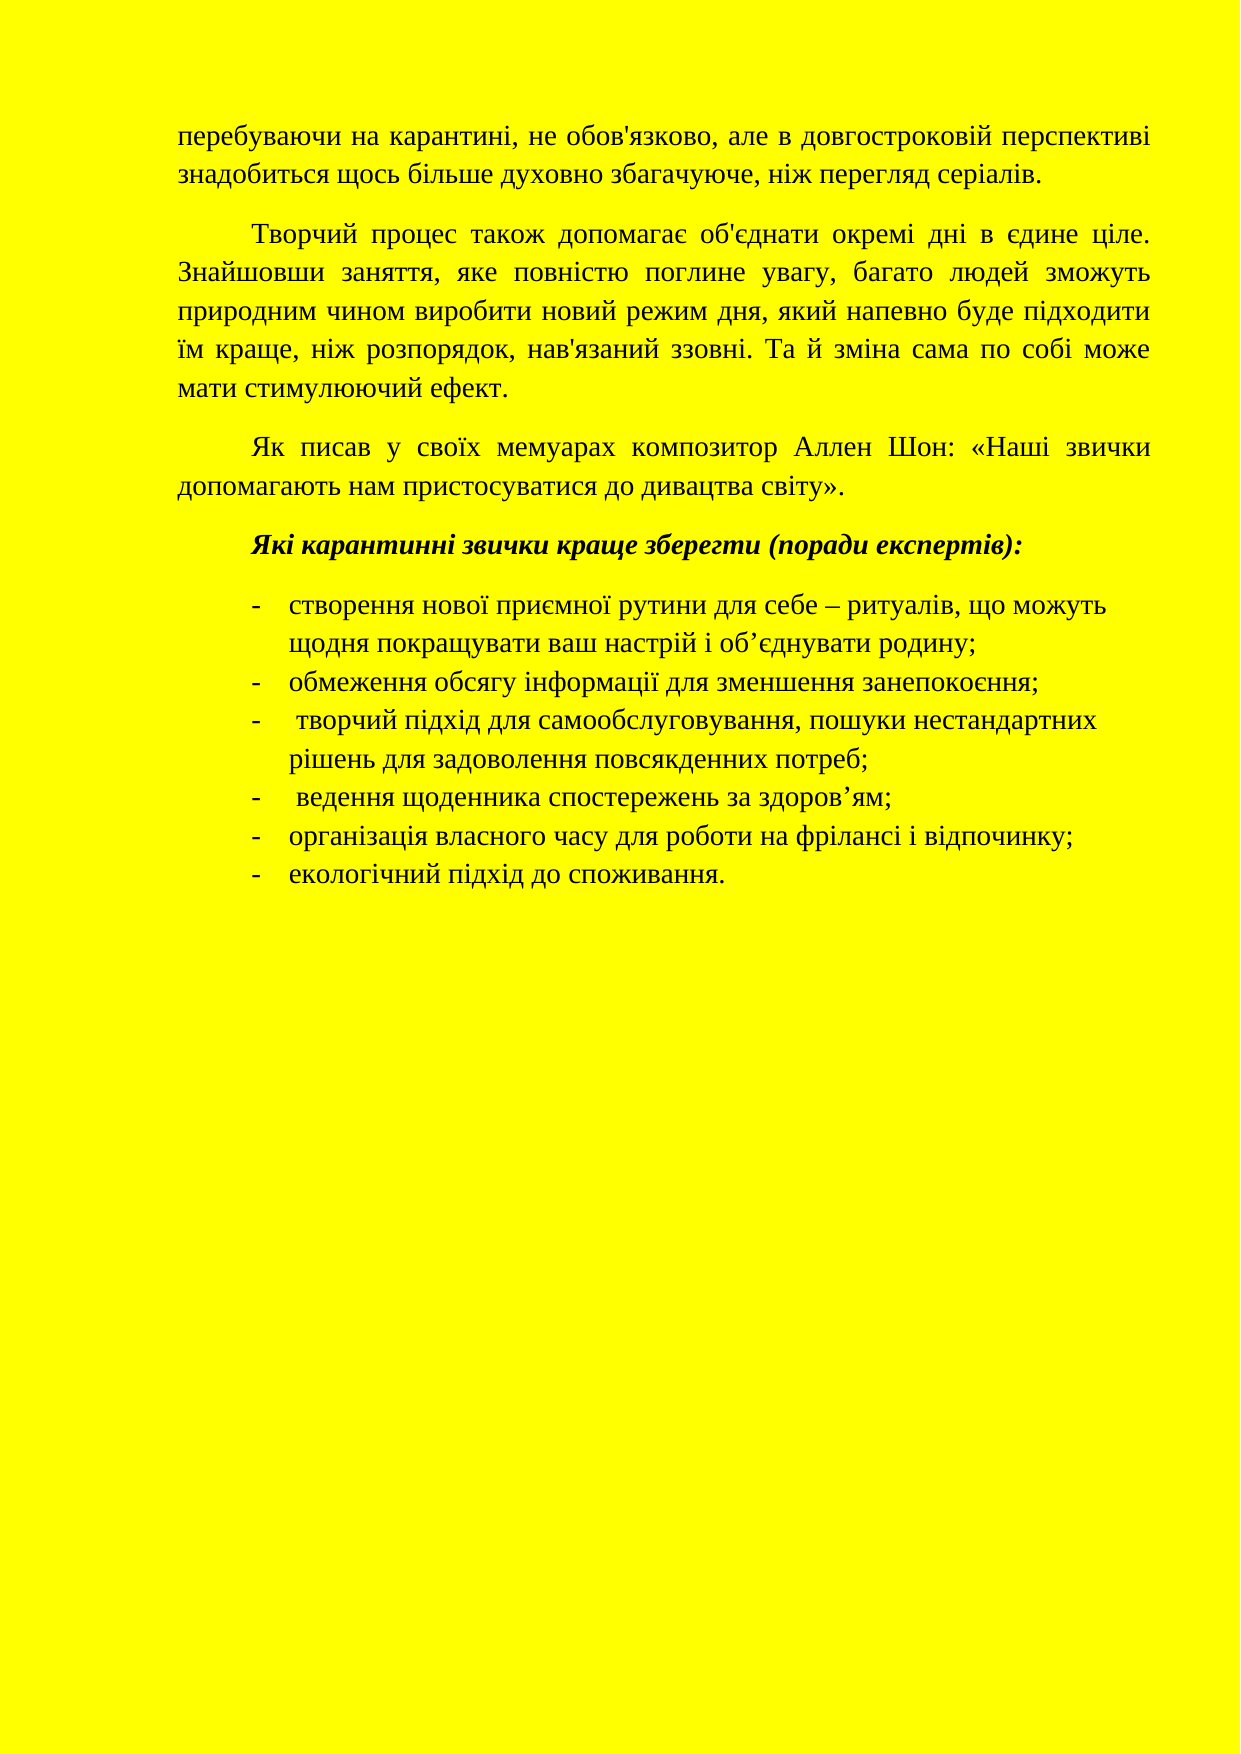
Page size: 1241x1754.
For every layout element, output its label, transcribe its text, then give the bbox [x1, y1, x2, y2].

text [177, 118, 1152, 190]
list організація власного часу для роботи на фрілансі і відпочинку; [251, 818, 1152, 852]
list обмеження обсягу інформації для зменшення занепокоєння; [251, 664, 1152, 697]
list екологічний підхід до споживання. [251, 857, 1152, 890]
list ведення щоденника спостережень за здоров’ям; [251, 779, 1152, 813]
text Творчий процес також допомагає об'єднати окремі дні в єдине ціле. Знайшовши заняття, яке повністю поглине увагу, багато людей зможуть природним чином виробити новий режим дня, який напевно буде підходити їм краще, ніж розпорядок, нав'язаний ззовні. Та й зміна сама по собі може мати стимулюючий ефект. [177, 216, 1152, 404]
text Як писав у своїх мемуарах композитор Аллен Шон: «Наші звички допомагають нам пристосуватися до дивацтва світу». [177, 429, 1152, 502]
list створення нової приємної рутини для себе – ритуалів, що можуть щодня покращувати ваш настрій і об’єднувати родину; [251, 587, 1152, 659]
list творчий підхід для самообслуговування, пошуки нестандартних рішень для задоволення повсякденних потреб; [251, 702, 1152, 774]
text Які карантинні звички краще зберегти (поради експертів): [177, 527, 1152, 561]
